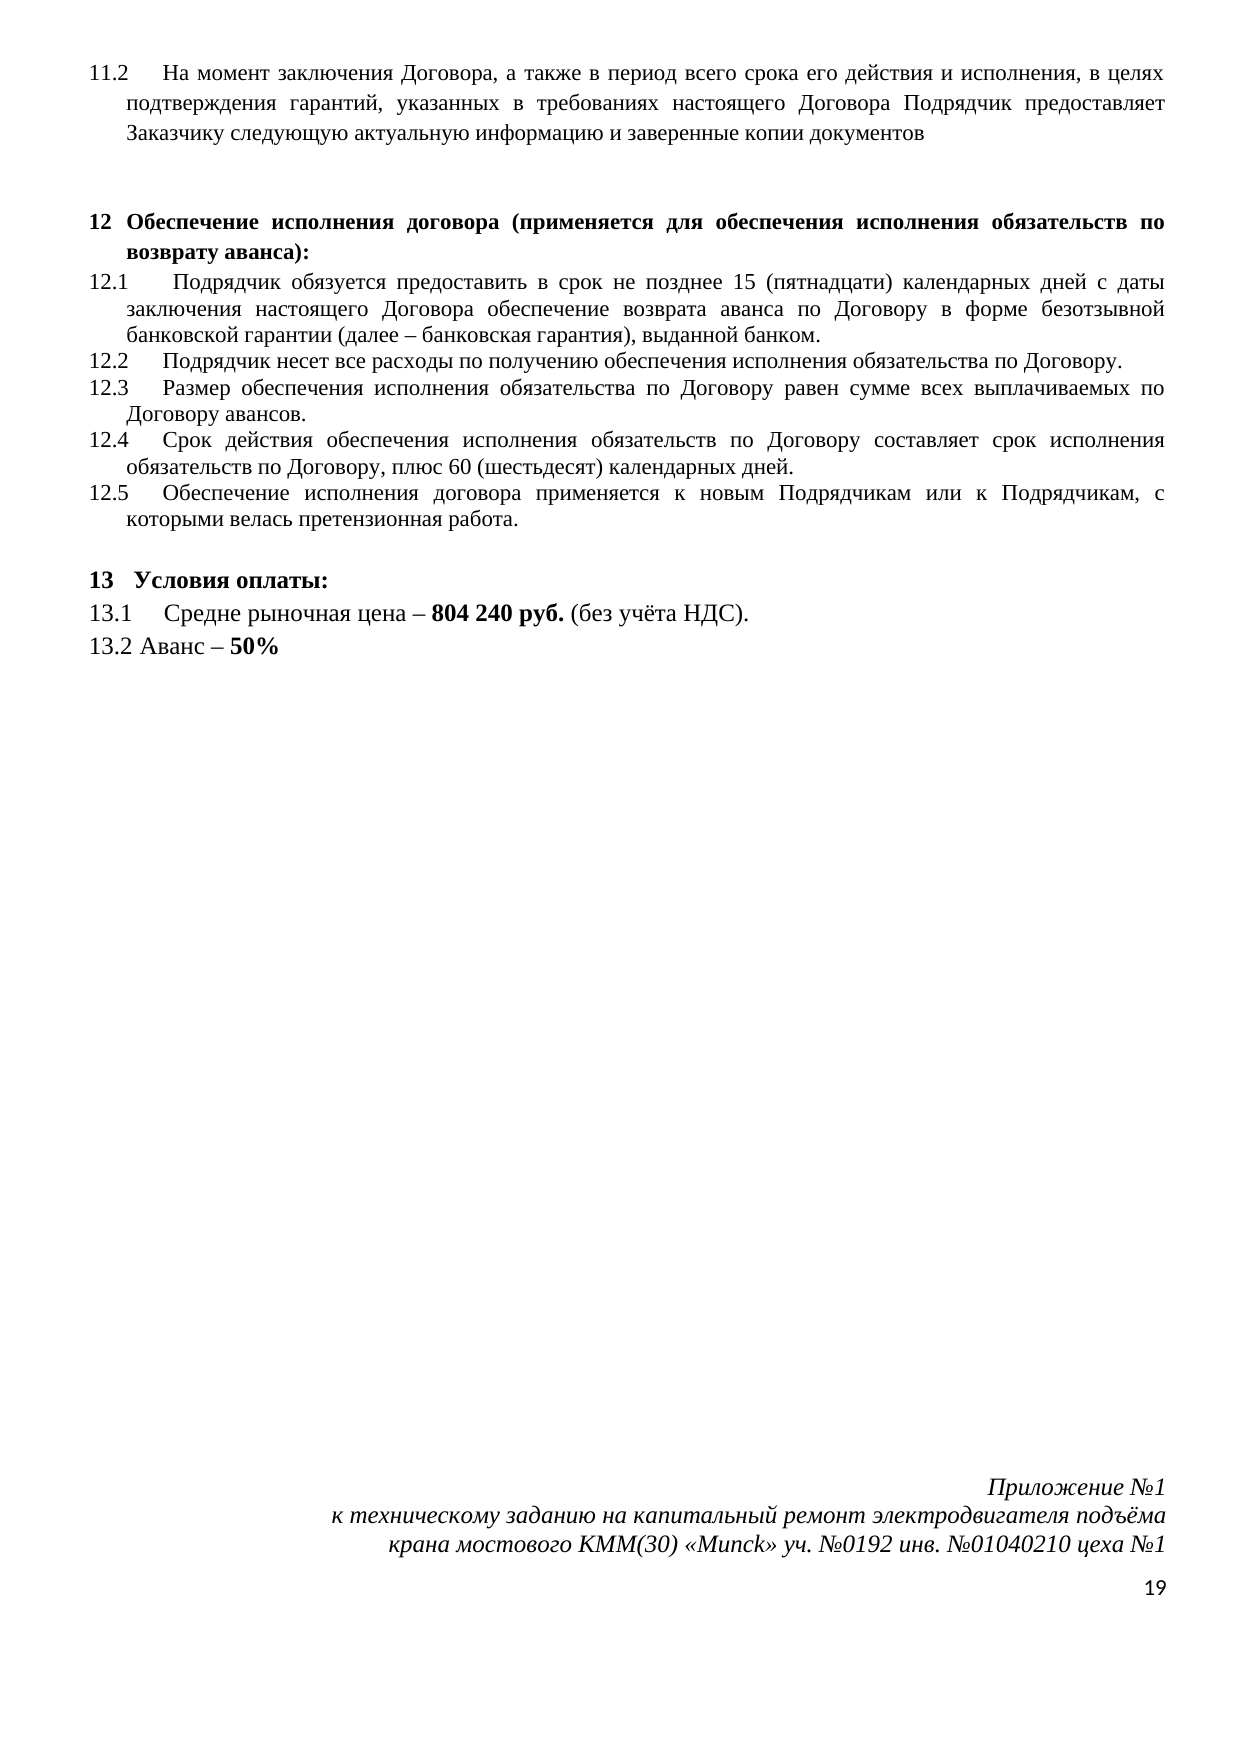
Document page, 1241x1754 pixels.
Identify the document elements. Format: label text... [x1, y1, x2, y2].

list Обеспечение исполнения договора (применяется для обеспечения исполнения обязательств по возврату аванса): [89, 208, 1166, 264]
text Приложение №1 [89, 1472, 1166, 1501]
list Подрядчик обязуется предоставить в срок не позднее 15 (пятнадцати) календарных дней с даты заключения настоящего Договора обеспечение возврата аванса по Договору в форме безотзывной банковской гарантии (далее – банковская гарантия), выданной банком. [89, 268, 1166, 347]
text крана мостового КММ(30) «Munck» уч. №0192 инв. №01040210 цеха №1 [89, 1529, 1166, 1558]
list Средне рыночная цена – 804 240 руб. (без учёта НДС). [89, 598, 1166, 627]
list Условия оплаты: [89, 565, 1166, 594]
list Срок действия обеспечения исполнения обязательств по Договору составляет срок исполнения обязательств по Договору, плюс 60 (шестьдесят) календарных дней. [89, 426, 1166, 479]
list На момент заключения Договора, а также в период всего срока его действия и исполнения, в целях подтверждения гарантий, указанных в требованиях настоящего Договора Подрядчик предоставляет Заказчику следующую актуальную информацию и заверенные копии документов [89, 59, 1166, 146]
text к техническому заданию на капитальный ремонт электродвигателя подъёма [89, 1501, 1166, 1529]
list Подрядчик несет все расходы по получению обеспечения исполнения обязательства по Договору. [89, 347, 1166, 374]
list Аванс – 50% [89, 631, 1166, 660]
list Обеспечение исполнения договора применяется к новым Подрядчикам или к Подрядчикам, с которыми велась претензионная работа. [89, 479, 1166, 532]
list Размер обеспечения исполнения обязательства по Договору равен сумме всех выплачиваемых по Договору авансов. [89, 374, 1166, 426]
